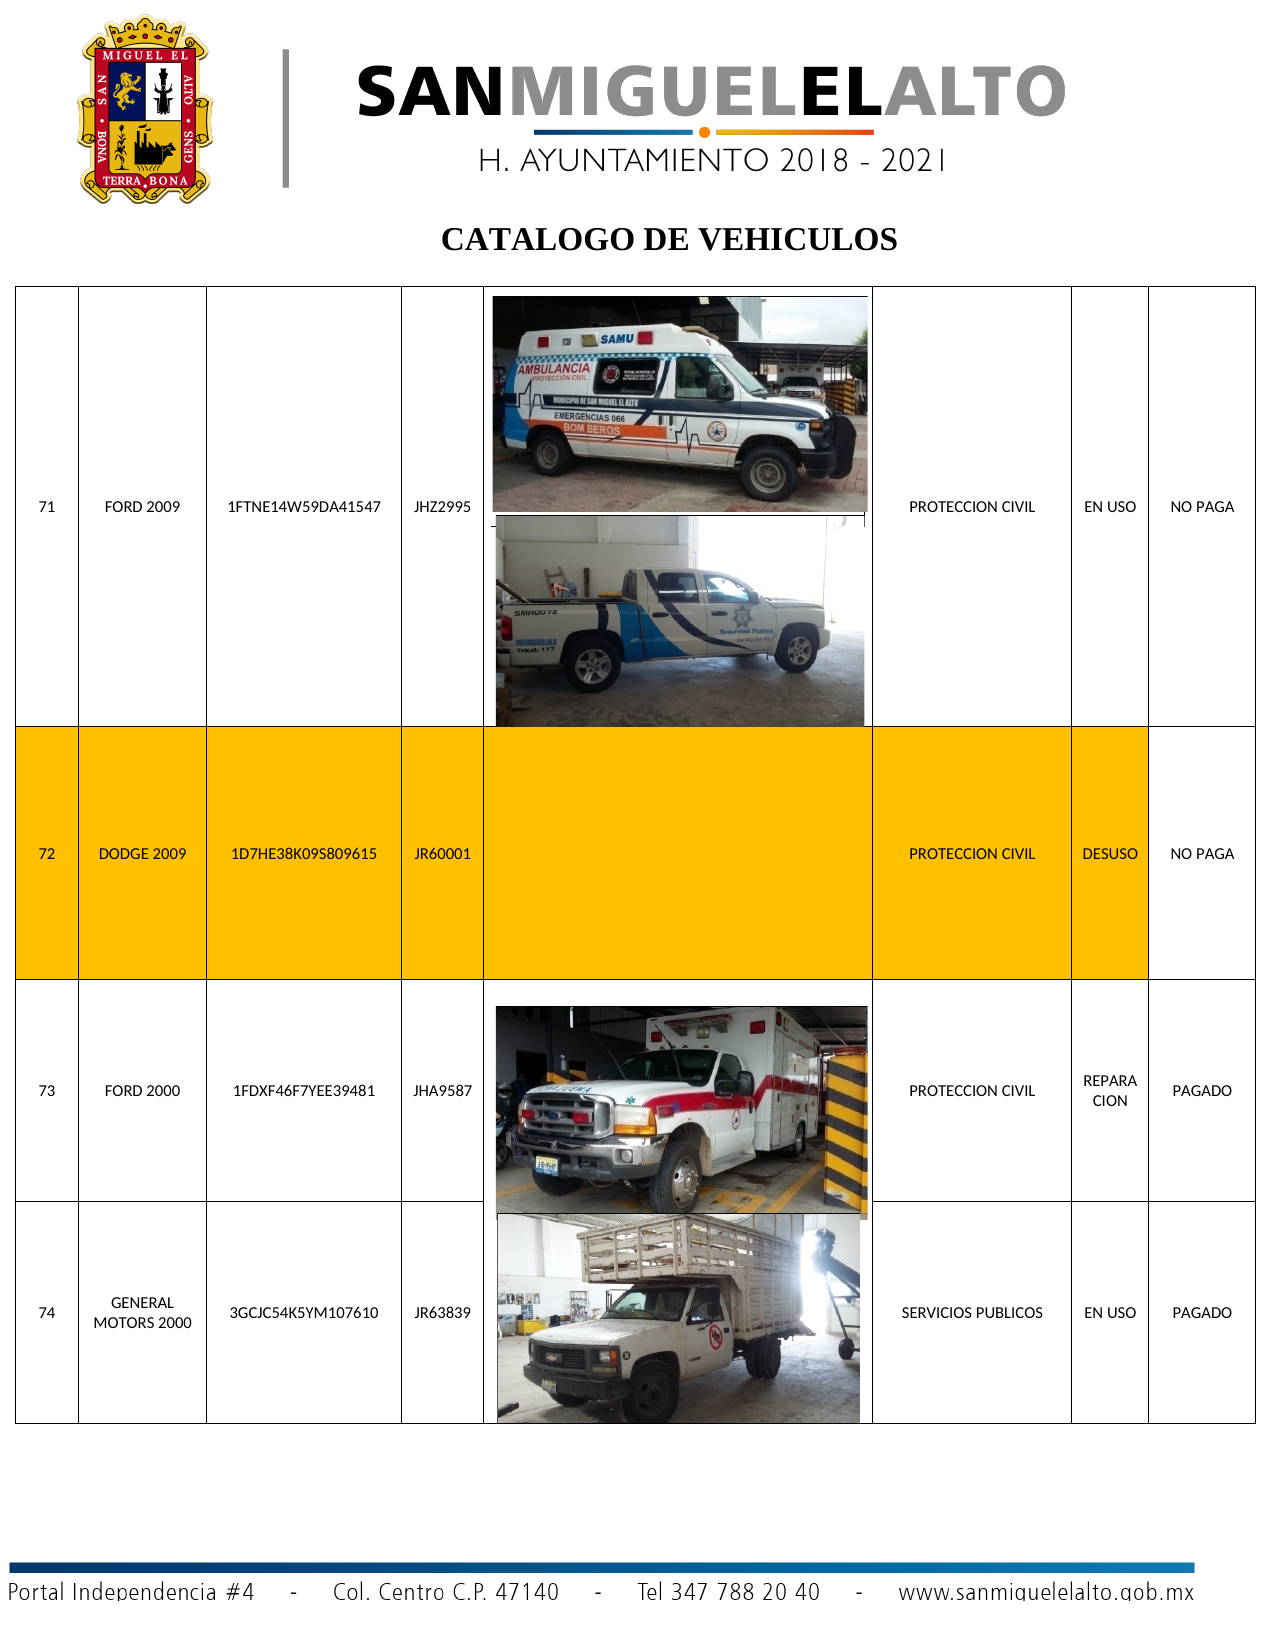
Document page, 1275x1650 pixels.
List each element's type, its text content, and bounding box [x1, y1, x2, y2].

table_cell NO PAGA [1149, 287, 1255, 726]
table_cell SERVICIOS PUBLICOS [873, 1202, 1071, 1422]
table_cell [484, 287, 872, 726]
picture [492, 296, 868, 512]
table_cell PROTECCION CIVIL [873, 727, 1071, 979]
table_cell PAGADO [1149, 980, 1255, 1201]
table_cell DESUSO [1072, 727, 1148, 979]
table_cell JHZ2995 [402, 287, 483, 726]
table_cell 3GCJC54K5YM107610 [207, 1202, 401, 1422]
table_cell 73 [16, 980, 78, 1201]
table_cell PROTECCION CIVIL [873, 980, 1071, 1201]
table_cell 1FTNE14W59DA41547 [207, 287, 401, 726]
table_cell [484, 980, 872, 1422]
table_cell 1FDXF46F7YEE39481 [207, 980, 401, 1201]
table_cell 71 [16, 287, 78, 726]
table_cell NO PAGA [1149, 727, 1255, 979]
table_cell 74 [16, 1202, 78, 1422]
table_cell REPARACION [1072, 980, 1148, 1201]
table_cell JR63839 [402, 1202, 483, 1422]
table_cell 1D7HE38K09S809615 [207, 727, 401, 979]
picture [0, 1553, 1199, 1601]
table_cell 72 [16, 727, 78, 979]
table_cell EN USO [1072, 287, 1148, 726]
table_cell PAGADO [1149, 1202, 1255, 1422]
table_cell EN USO [1072, 1202, 1148, 1422]
picture [495, 515, 865, 727]
picture [70, 9, 1067, 207]
table_cell DODGE 2009 [79, 727, 206, 979]
table_cell FORD 2000 [79, 980, 206, 1201]
table_cell JHA9587 [402, 980, 483, 1201]
table_cell JR60001 [402, 727, 483, 979]
table_cell FORD 2009 [79, 287, 206, 726]
table_cell [484, 727, 872, 979]
picture [495, 1006, 868, 1423]
table_cell PROTECCION CIVIL [873, 287, 1071, 726]
table_cell GENERAL MOTORS 2000 [79, 1202, 206, 1422]
